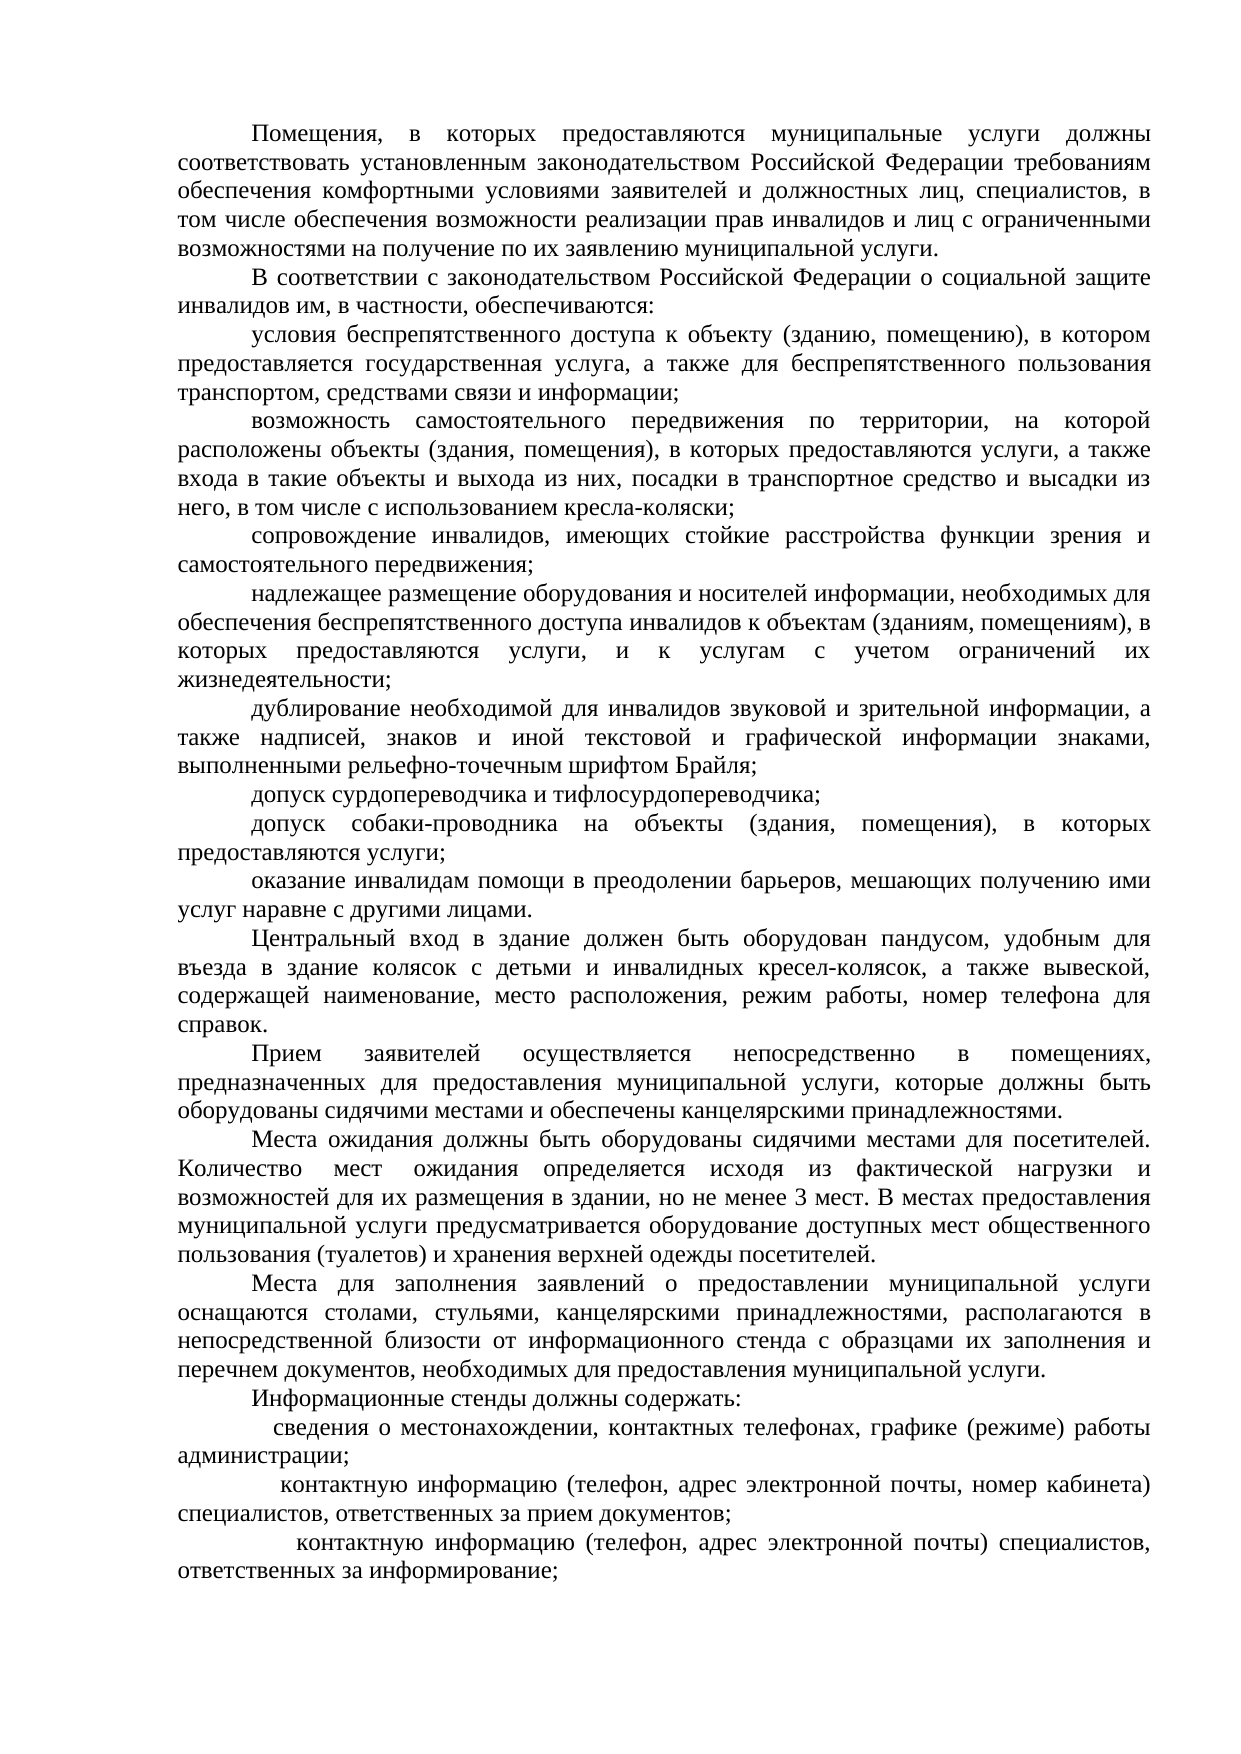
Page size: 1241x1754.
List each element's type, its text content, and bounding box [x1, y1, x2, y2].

text дублирование необходимой для инвалидов звуковой и зрительной информации, а также надписей, знаков и иной текстовой и графической информации знаками, выполненными рельефно-точечным шрифтом Брайля; [177, 693, 1152, 779]
text условия беспрепятственного доступа к объекту (зданию, помещению), в котором предоставляется государственная услуга, а также для беспрепятственного пользования транспортом, средствами связи и информации; [177, 319, 1152, 406]
text надлежащее размещение оборудования и носителей информации, необходимых для обеспечения беспрепятственного доступа инвалидов к объектам (зданиям, помещениям), в которых предоставляются услуги, и к услугам с учетом ограничений их жизнедеятельности; [177, 578, 1152, 693]
text возможность самостоятельного передвижения по территории, на которой расположены объекты (здания, помещения), в которых предоставляются услуги, а также входа в такие объекты и выхода из них, посадки в транспортное средство и высадки из него, в том числе с использованием кресла-коляски; [177, 406, 1152, 521]
text контактную информацию (телефон, адрес электронной почты) специалистов, ответственных за информирование; [177, 1527, 1152, 1584]
text Места ожидания должны быть оборудованы сидячими местами для посетителей. Количество мест ожидания определяется исходя из фактической нагрузки и возможностей для их размещения в здании, но не менее 3 мест. В местах предоставления муниципальной услуги предусматривается оборудование доступных мест общественного пользования (туалетов) и хранения верхней одежды посетителей. [177, 1124, 1152, 1268]
text В соответствии с законодательством Российской Федерации о социальной защите инвалидов им, в частности, обеспечиваются: [177, 262, 1152, 319]
text допуск сурдопереводчика и тифлосурдопереводчика; [177, 779, 1152, 808]
text Центральный вход в здание должен быть оборудован пандусом, удобным для въезда в здание колясок с детьми и инвалидных кресел-колясок, а также вывеской, содержащей наименование, место расположения, режим работы, номер телефона для справок. [177, 923, 1152, 1038]
text оказание инвалидам помощи в преодолении барьеров, мешающих получению ими услуг наравне с другими лицами. [177, 866, 1152, 923]
text Прием заявителей осуществляется непосредственно в помещениях, предназначенных для предоставления муниципальной услуги, которые должны быть оборудованы сидячими местами и обеспечены канцелярскими принадлежностями. [177, 1038, 1152, 1124]
text Места для заполнения заявлений о предоставлении муниципальной услуги оснащаются столами, стульями, канцелярскими принадлежностями, располагаются в непосредственной близости от информационного стенда с образцами их заполнения и перечнем документов, необходимых для предоставления муниципальной услуги. [177, 1268, 1152, 1383]
text допуск собаки-проводника на объекты (здания, помещения), в которых предоставляются услуги; [177, 808, 1152, 866]
text сопровождение инвалидов, имеющих стойкие расстройства функции зрения и самостоятельного передвижения; [177, 521, 1152, 578]
text Информационные стенды должны содержать: [177, 1383, 1152, 1412]
text контактную информацию (телефон, адрес электронной почты, номер кабинета) специалистов, ответственных за прием документов; [177, 1469, 1152, 1527]
text сведения о местонахождении, контактных телефонах, графике (режиме) работы администрации; [177, 1412, 1152, 1469]
text Помещения, в которых предоставляются муниципальные услуги должны соответствовать установленным законодательством Российской Федерации требованиям обеспечения комфортными условиями заявителей и должностных лиц, специалистов, в том числе обеспечения возможности реализации прав инвалидов и лиц с ограниченными возможностями на получение по их заявлению муниципальной услуги. [177, 118, 1152, 262]
